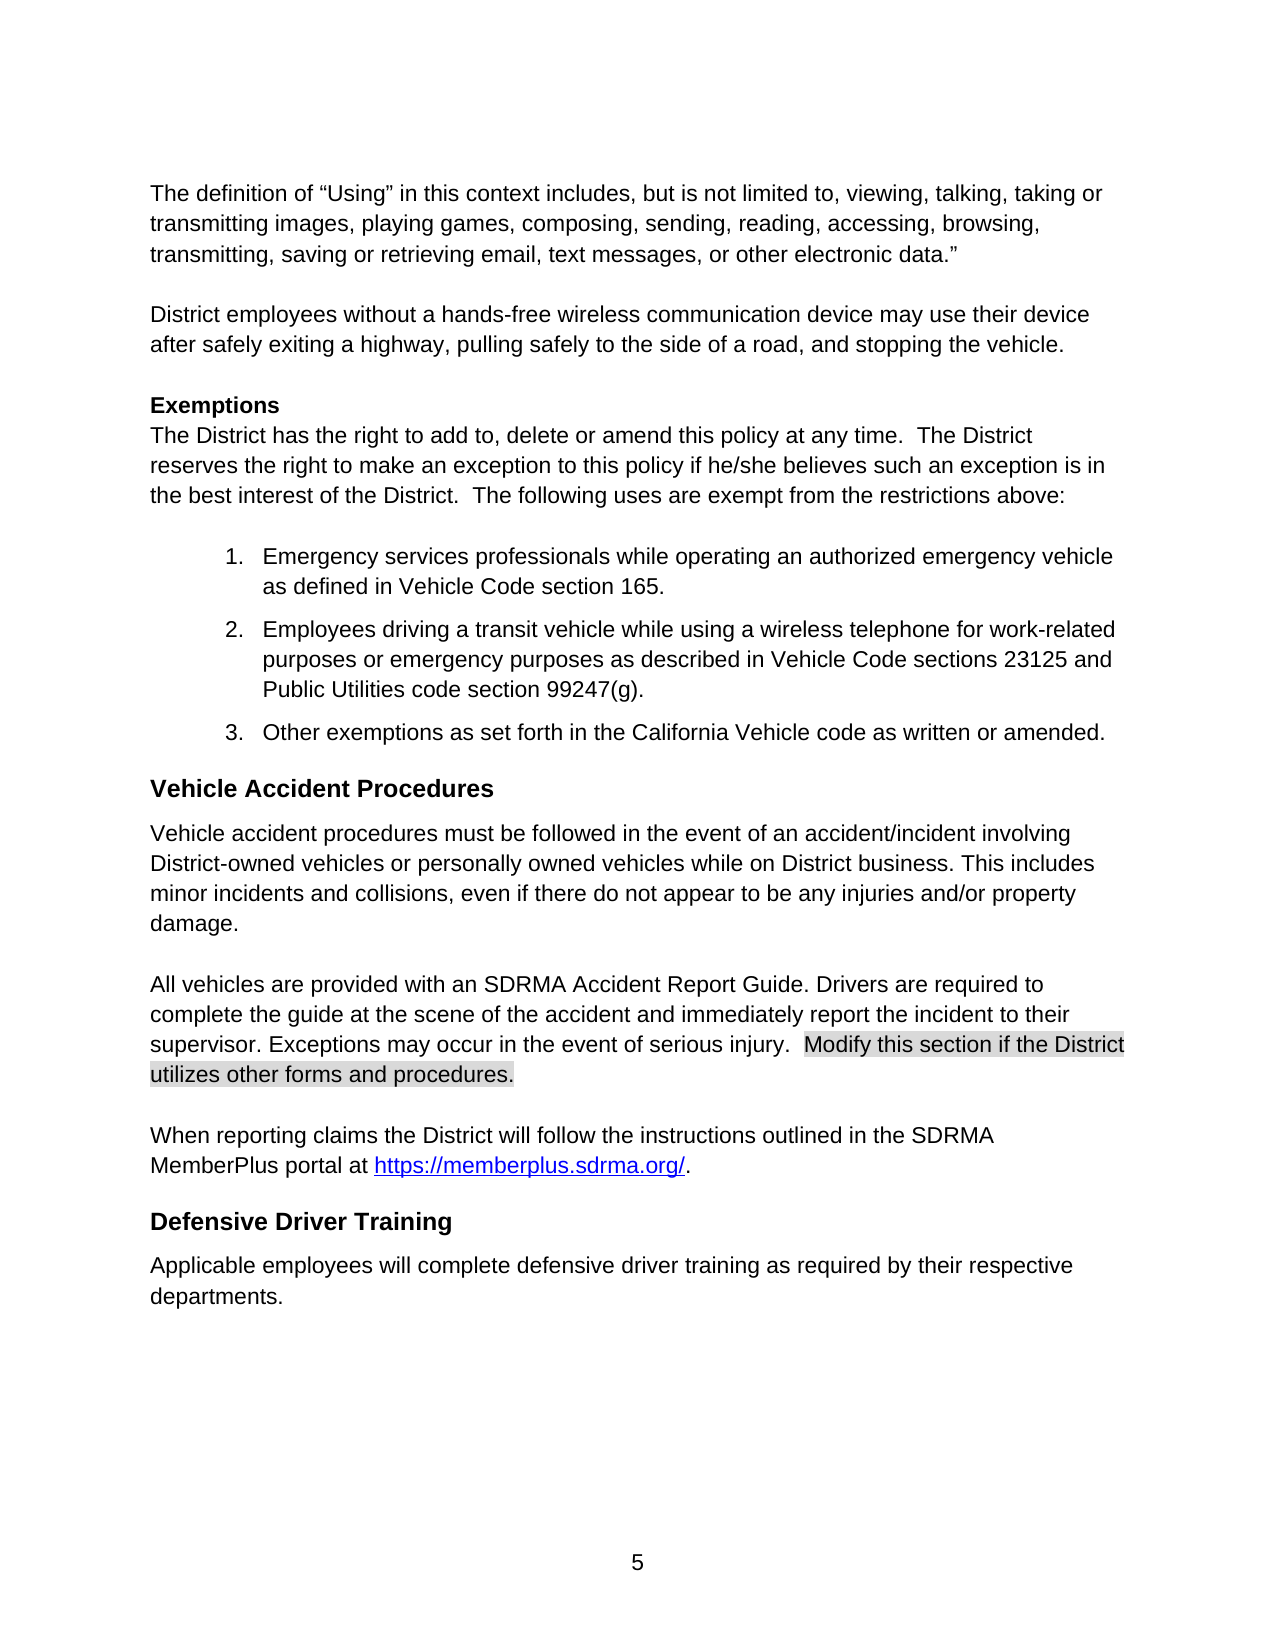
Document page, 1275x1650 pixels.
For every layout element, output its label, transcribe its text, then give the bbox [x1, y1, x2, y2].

subtitle Vehicle Accident Procedures [150, 774, 1125, 803]
text All vehicles are provided with an SDRMA Accident Report Guide. Drivers are required to complete the guide at the scene of the accident and immediately report the incident to their supervisor. Exceptions may occur in the event of serious injury. Modify this section if the District utilizes other forms and procedures. [150, 971, 1125, 1087]
text Vehicle accident procedures must be followed in the event of an accident/incident involving District-owned vehicles or personally owned vehicles while on District business. This includes minor incidents and collisions, even if there do not appear to be any injuries and/or property damage. [150, 819, 1125, 936]
text When reporting claims the District will follow the instructions outlined in the SDRMA MemberPlus portal at https://memberplus.sdrma.org/. [150, 1122, 1125, 1178]
text Exemptions [150, 392, 1125, 418]
list Emergency services professionals while operating an authorized emergency vehicle as defined in Vehicle Code section 165. [225, 543, 1125, 599]
text The District has the right to add to, delete or amend this policy at any time. The District reserves the right to make an exception to this policy if he/she believes such an exception is in the best interest of the District. The following uses are exempt from the restrictions above: [150, 422, 1125, 509]
subtitle Defensive Driver Training [150, 1207, 1125, 1236]
text District employees without a hands-free wireless communication device may use their device after safely exiting a highway, pulling safely to the side of a road, and stopping the vehicle. [150, 301, 1125, 358]
list Employees driving a transit vehicle while using a wireless telephone for work-related purposes or emergency purposes as described in Vehicle Code sections 23125 and Public Utilities code section 99247(g). [225, 616, 1125, 702]
text Applicable employees will complete defensive driver training as required by their respective departments. [150, 1252, 1125, 1309]
list Other exemptions as set forth in the California Vehicle code as written or amended. [225, 719, 1125, 745]
text The definition of “Using” in this context includes, but is not limited to, viewing, talking, taking or transmitting images, playing games, composing, sending, reading, accessing, browsing, transmitting, saving or retrieving email, text messages, or other electronic data.” [150, 180, 1125, 267]
